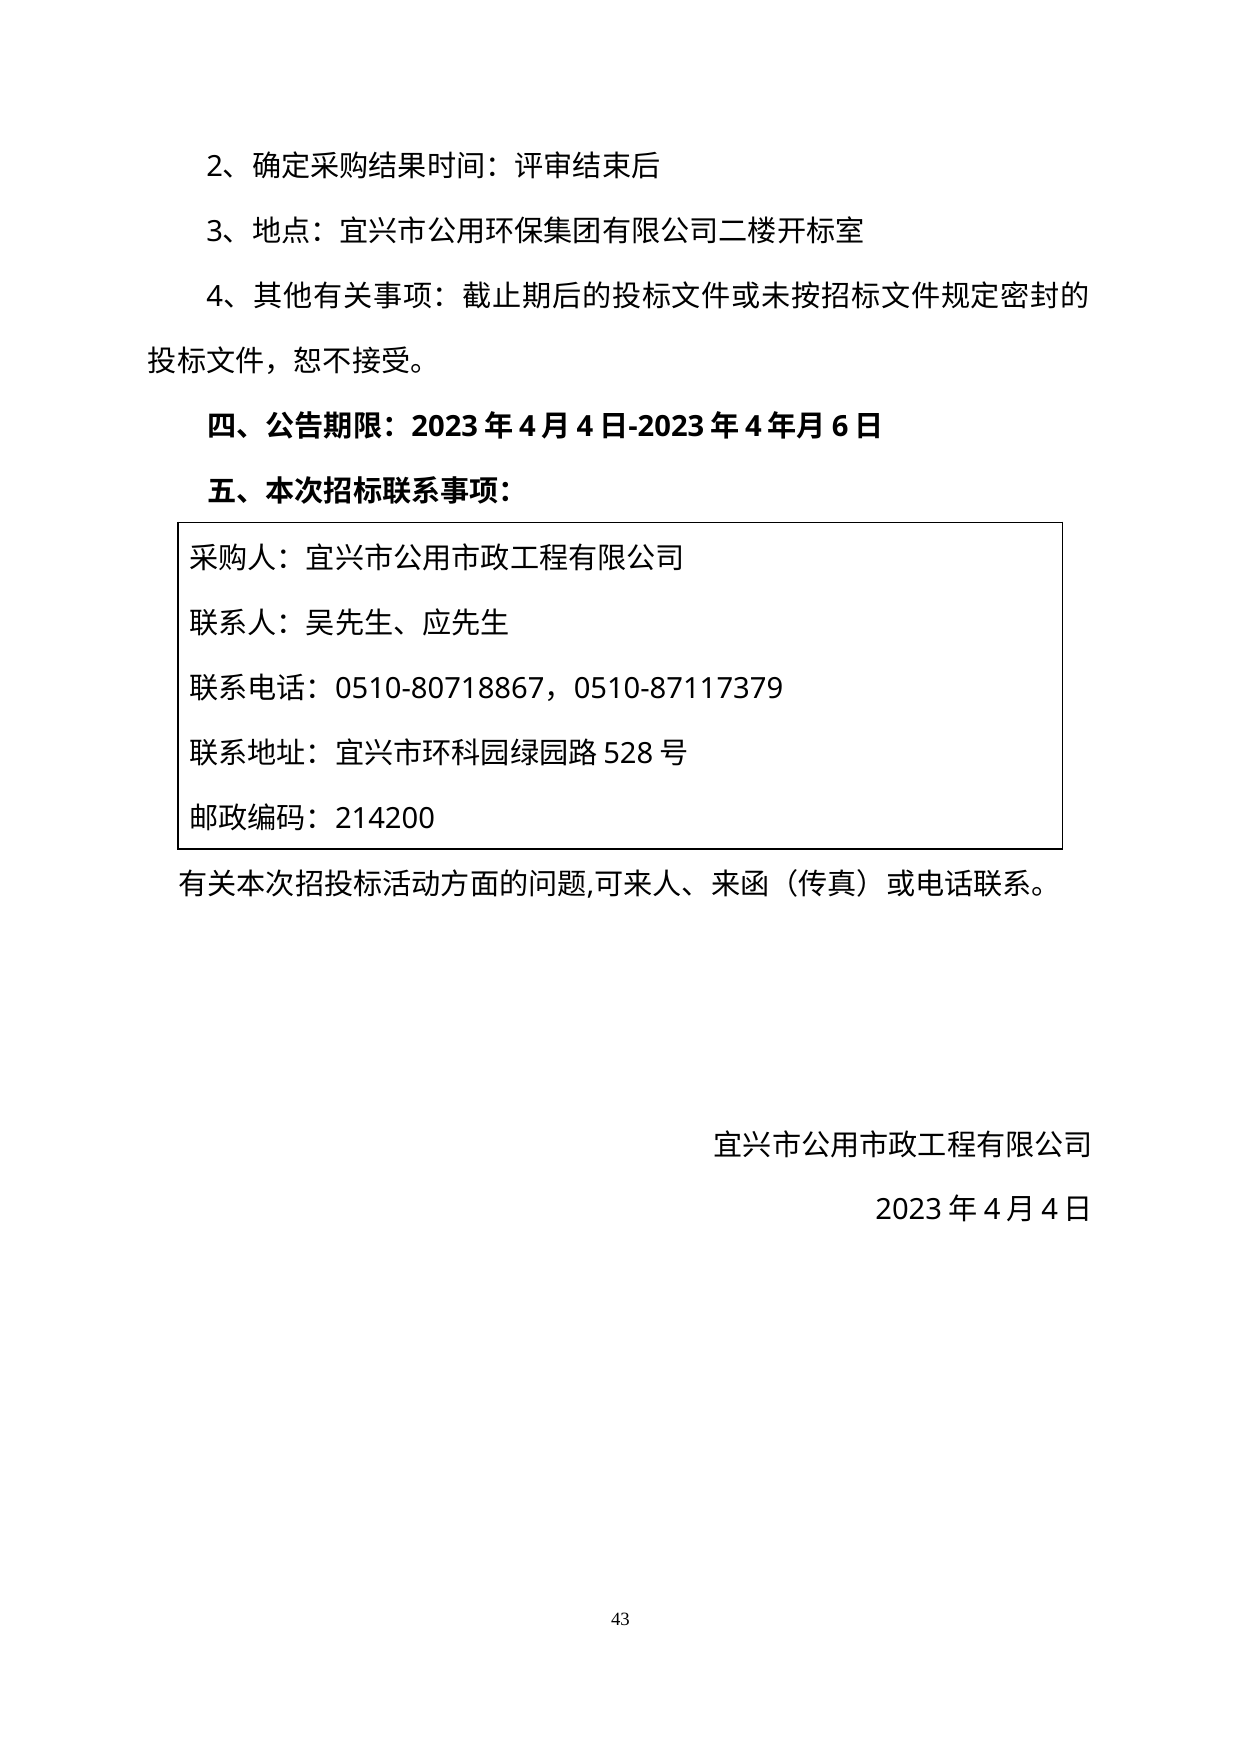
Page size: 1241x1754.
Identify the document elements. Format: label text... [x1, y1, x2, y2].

text 2、确定采购结果时间：评审结束后 [148, 132, 1092, 197]
text 五、本次招标联系事项： [148, 457, 1092, 522]
table_header 采购人：宜兴市公用市政工程有限公司 联系人：吴先生、应先生 联系电话：0510-80718867，0510-87117379 联系地址：宜兴市环科园绿园路528号 邮政编码：214200 [179, 523, 1062, 848]
text 四、公告期限：2023年4月4日-2023年4年月6日 [148, 392, 1092, 457]
text 3、地点：宜兴市公用环保集团有限公司二楼开标室 [148, 197, 1092, 262]
text 4、其他有关事项：截止期后的投标文件或未按招标文件规定密封的投标文件，恕不接受。 [148, 262, 1092, 392]
text 2023年4月4日 [148, 1175, 1092, 1240]
text 有关本次招投标活动方面的问题,可来人、来函（传真）或电话联系。 [148, 850, 1092, 915]
text 宜兴市公用市政工程有限公司 [148, 1110, 1092, 1175]
